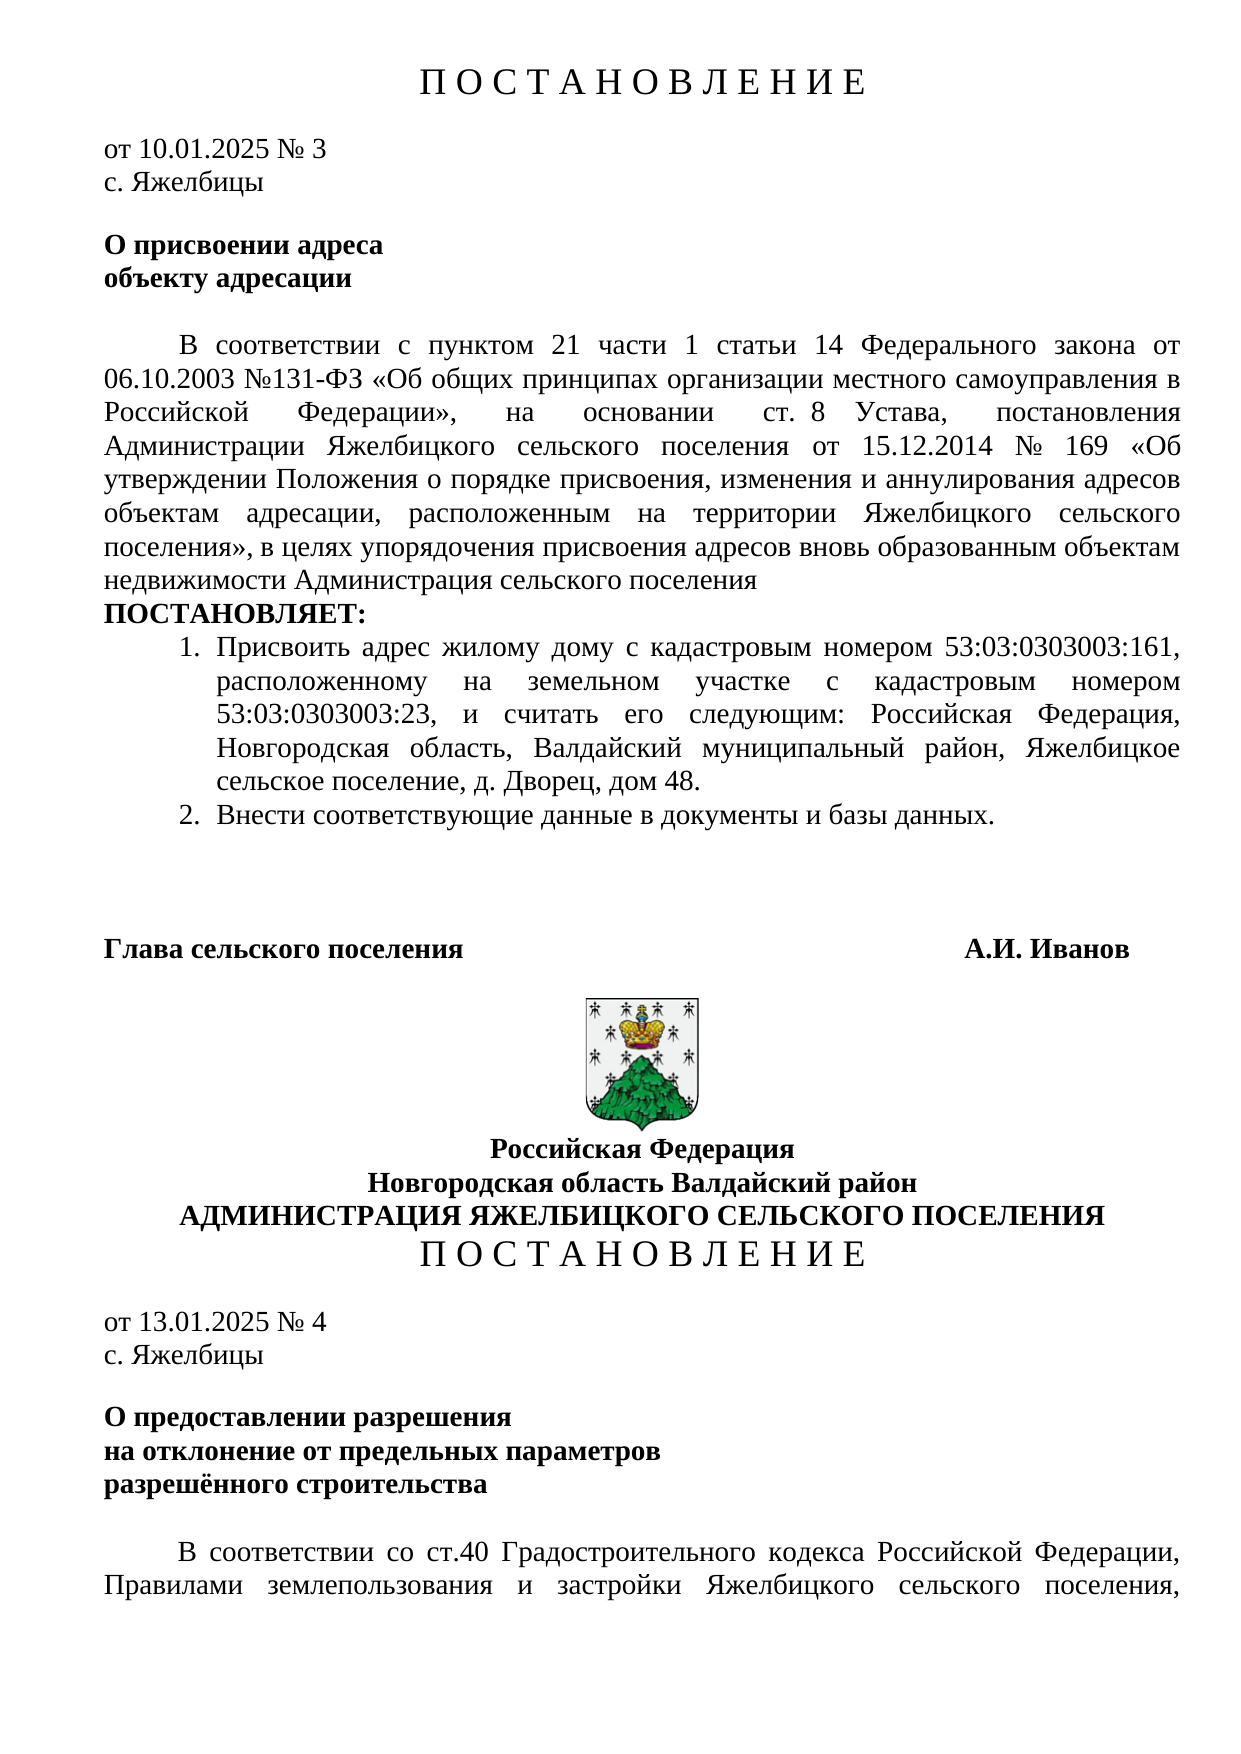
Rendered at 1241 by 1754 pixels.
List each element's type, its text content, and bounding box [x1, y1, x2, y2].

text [103, 1534, 1181, 1601]
subtitle П О С Т А Н О В Л Е Н И Е [310, 59, 974, 102]
text на отклонение от предельных параметров [103, 1433, 1181, 1467]
list Присвоить адрес жилому дому с кадастровым номером 53:03:0303003:161, расположенному на земельном участке с кадастровым номером 53:03:0303003:23, и считать его следующим: Российская Федерация, Новгородская область, Валдайский муниципальный район, Яжелбицкое сельское поселение, д. Дворец, дом 48. [178, 629, 1181, 797]
text объекту адресации [103, 260, 1181, 294]
text Глава сельского поселения А.И. Иванов [103, 931, 1181, 965]
picture [585, 998, 699, 1132]
list Внести соответствующие данные в документы и базы данных. [178, 797, 1181, 831]
text П О С Т А Н О В Л Е Н И Е [103, 1232, 1181, 1275]
text Российская Федерация [103, 1131, 1181, 1165]
text от 13.01.2025 № 4 [103, 1304, 1181, 1337]
text от 10.01.2025 № 3 [103, 131, 1181, 164]
text В соответствии с пунктом 21 части 1 статьи 14 Федерального закона от 06.10.2003 №131-ФЗ «Об общих принципах организации местного самоуправления в Российской Федерации», на основании ст. 8 Устава, постановления Администрации Яжелбицкого сельского поселения от 15.12.2014 № 169 «Об утверждении Положения о порядке присвоения, изменения и аннулирования адресов объектам адресации, расположенным на территории Яжелбицкого сельского поселения», в целях упорядочения присвоения адресов вновь образованным объектам недвижимости Администрация сельского поселения [103, 327, 1181, 596]
text с. Яжелбицы [103, 164, 1181, 198]
text Новгородская область Валдайский район [103, 1165, 1181, 1198]
text О присвоении адреса [103, 227, 1181, 260]
text О предоставлении разрешения [103, 1399, 1181, 1433]
text разрешённого строительства [103, 1467, 1181, 1500]
text АДМИНИСТРАЦИЯ ЯЖЕЛБИЦКОГО СЕЛЬСКОГО ПОСЕЛЕНИЯ [103, 1198, 1181, 1232]
text ПОСТАНОВЛЯЕТ: [103, 596, 1181, 629]
text с. Яжелбицы [103, 1337, 1181, 1371]
